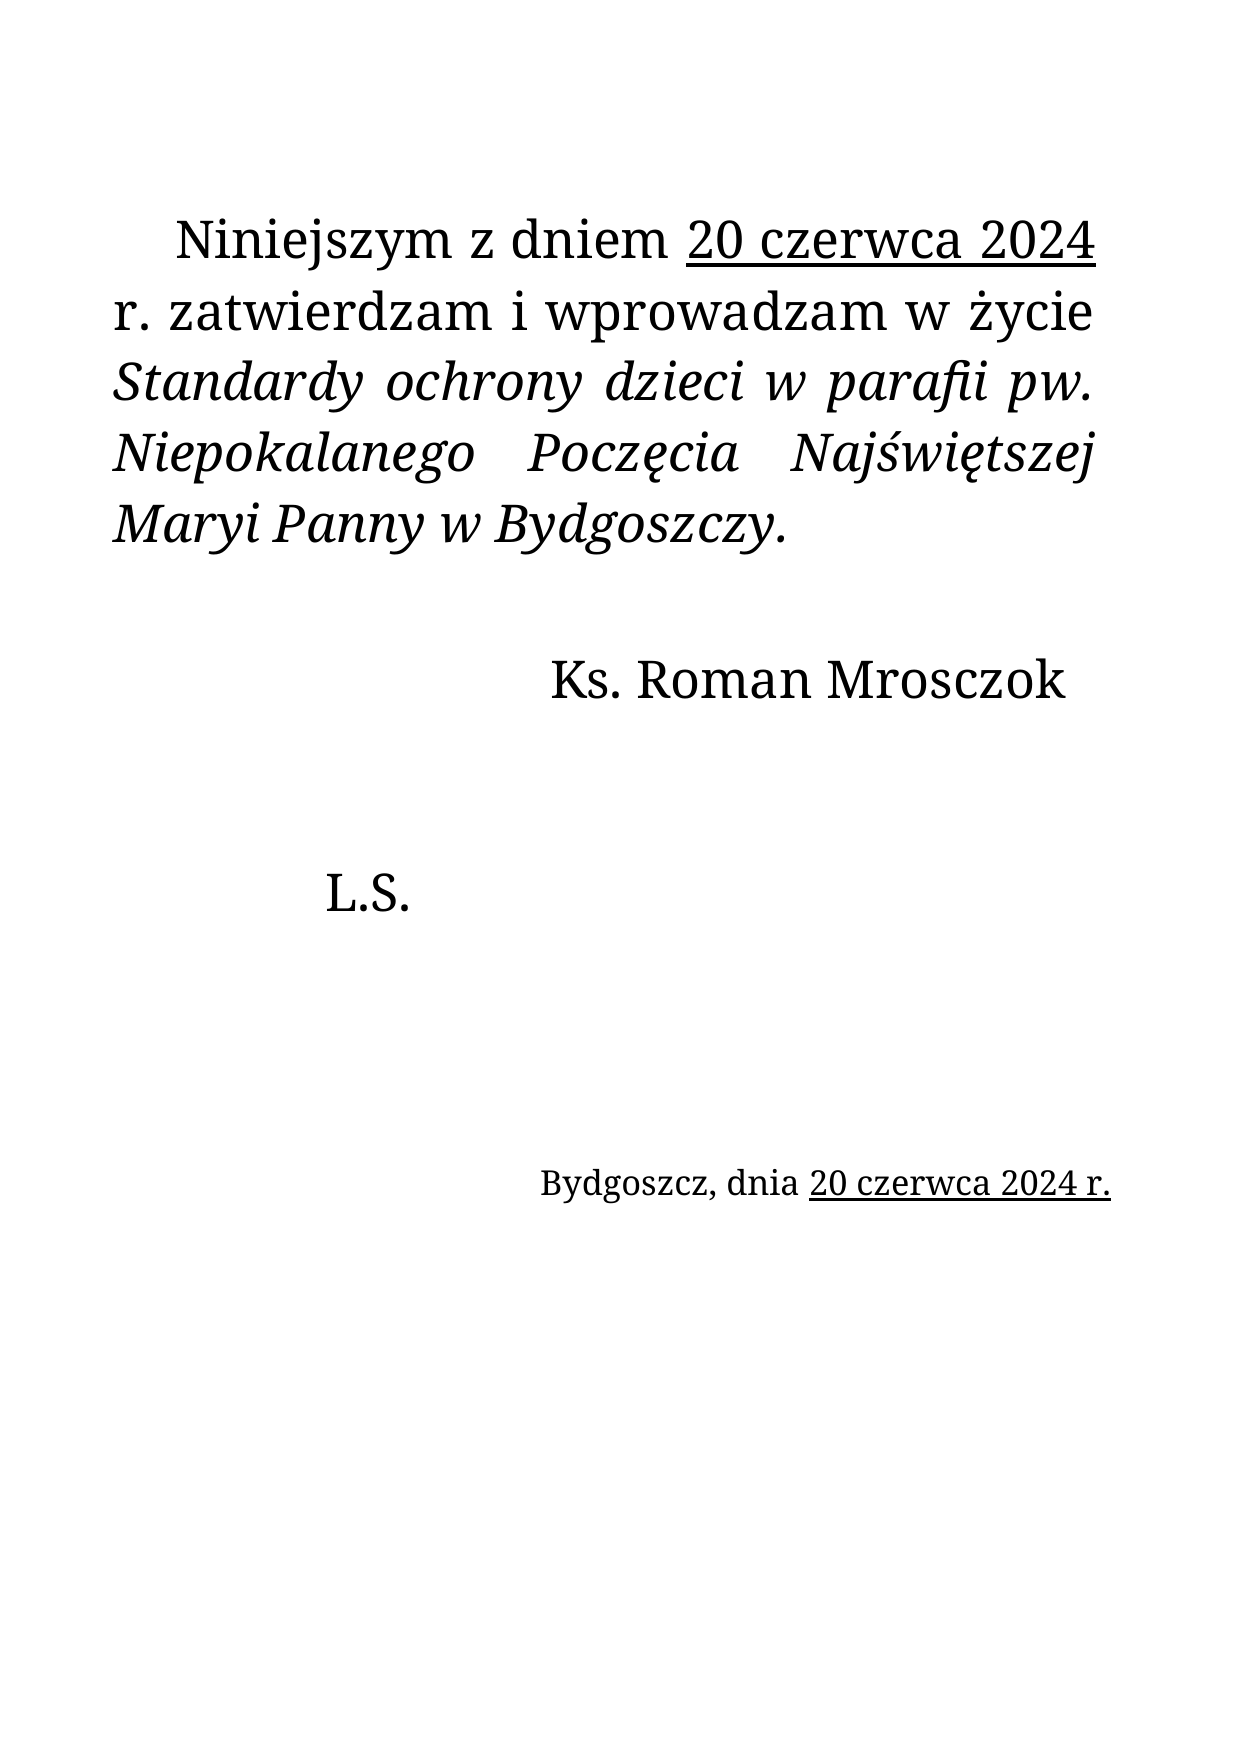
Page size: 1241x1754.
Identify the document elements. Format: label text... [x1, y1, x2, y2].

text Bydgoszcz, dnia 20 czerwca 2024 r. [25, 1161, 1111, 1204]
text L.S. [25, 856, 1214, 927]
text Ks. Roman Mrosczok [113, 643, 1111, 714]
text Niniejszym z dniem 20 czerwca 2024 r. zatwierdzam i wprowadzam w życie Standardy ochrony dzieci w parafii pw. Niepokalanego Poczęcia Najświętszej Maryi Panny w Bydgoszczy. [113, 203, 1096, 558]
